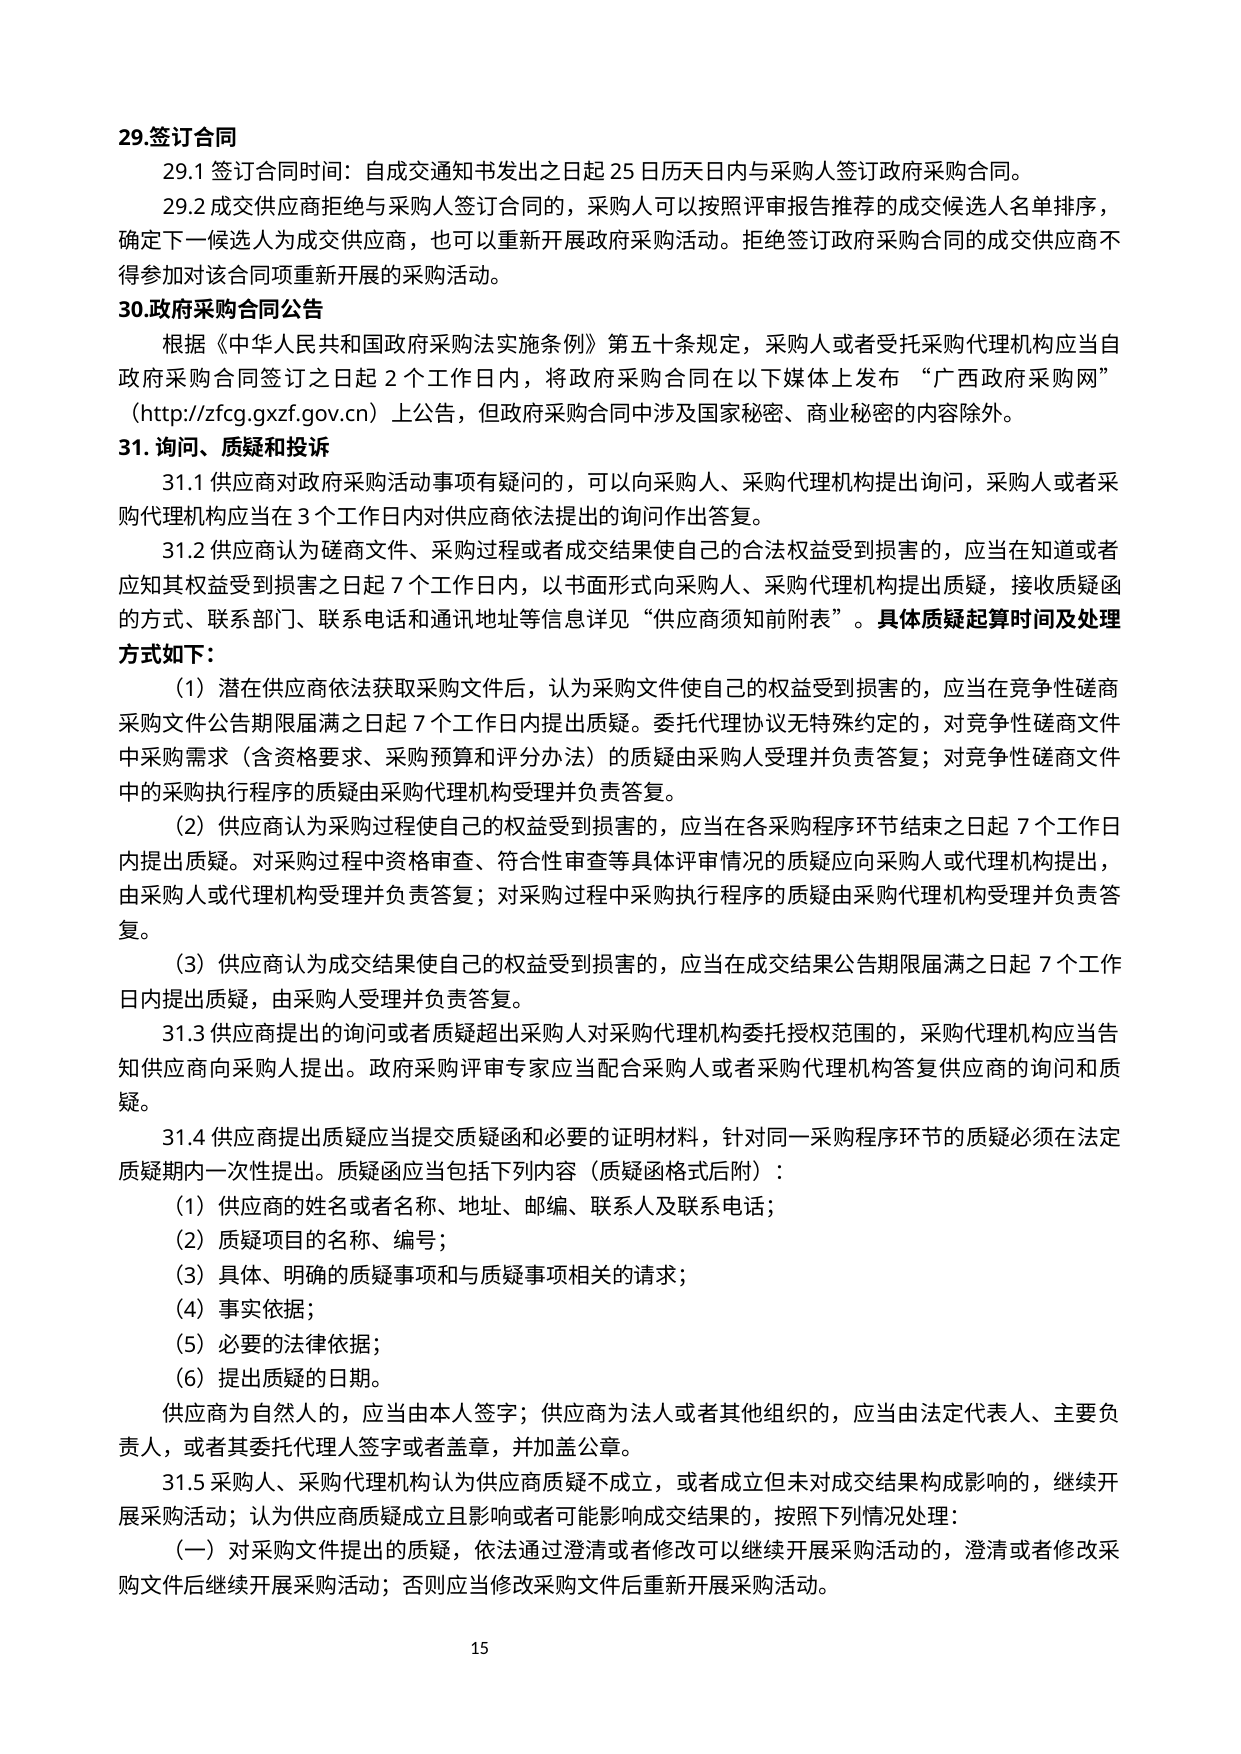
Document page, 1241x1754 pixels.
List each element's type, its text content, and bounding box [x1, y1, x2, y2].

text 31.3供应商提出的询问或者质疑超出采购人对采购代理机构委托授权范围的，采购代理机构应当告知供应商向采购人提出。政府采购评审专家应当配合采购人或者采购代理机构答复供应商的询问和质疑。 [118, 1015, 1122, 1118]
text （1）潜在供应商依法获取采购文件后，认为采购文件使自己的权益受到损害的，应当在竞争性磋商采购文件公告期限届满之日起7个工作日内提出质疑。委托代理协议无特殊约定的，对竞争性磋商文件中采购需求（含资格要求、采购预算和评分办法）的质疑由采购人受理并负责答复；对竞争性磋商文件中的采购执行程序的质疑由采购代理机构受理并负责答复。 [118, 670, 1122, 808]
text （2）质疑项目的名称、编号； [118, 1222, 1122, 1256]
text 31. 询问、质疑和投诉 [118, 429, 1122, 463]
text 31.4 供应商提出质疑应当提交质疑函和必要的证明材料，针对同一采购程序环节的质疑必须在法定质疑期内一次性提出。质疑函应当包括下列内容（质疑函格式后附）： [118, 1118, 1122, 1187]
text 根据《中华人民共和国政府采购法实施条例》第五十条规定，采购人或者受托采购代理机构应当自政府采购合同签订之日起2个工作日内，将政府采购合同在以下媒体上发布 “广西政府采购网”（http://zfcg.gxzf.gov.cn）上公告，但政府采购合同中涉及国家秘密、商业秘密的内容除外。 [118, 325, 1122, 429]
text 31.2供应商认为磋商文件、采购过程或者成交结果使自己的合法权益受到损害的，应当在知道或者应知其权益受到损害之日起7个工作日内，以书面形式向采购人、采购代理机构提出质疑，接收质疑函的方式、联系部门、联系电话和通讯地址等信息详见“供应商须知前附表”。具体质疑起算时间及处理方式如下： [118, 532, 1122, 670]
text （5）必要的法律依据； [118, 1325, 1122, 1360]
text 31.1供应商对政府采购活动事项有疑问的，可以向采购人、采购代理机构提出询问，采购人或者采购代理机构应当在3个工作日内对供应商依法提出的询问作出答复。 [118, 463, 1122, 532]
text 29.1 签订合同时间：自成交通知书发出之日起25日历天日内与采购人签订政府采购合同。 [118, 153, 1122, 187]
text （6）提出质疑的日期。 [118, 1360, 1122, 1394]
text 供应商为自然人的，应当由本人签字；供应商为法人或者其他组织的，应当由法定代表人、主要负责人，或者其委托代理人签字或者盖章，并加盖公章。 [118, 1394, 1122, 1463]
text 31.5采购人、采购代理机构认为供应商质疑不成立，或者成立但未对成交结果构成影响的，继续开展采购活动；认为供应商质疑成立且影响或者可能影响成交结果的，按照下列情况处理： [118, 1463, 1122, 1532]
text （3）具体、明确的质疑事项和与质疑事项相关的请求； [118, 1256, 1122, 1291]
text （1）供应商的姓名或者名称、地址、邮编、联系人及联系电话； [118, 1187, 1122, 1222]
text （2）供应商认为采购过程使自己的权益受到损害的，应当在各采购程序环节结束之日起7个工作日内提出质疑。对采购过程中资格审查、符合性审查等具体评审情况的质疑应向采购人或代理机构提出，由采购人或代理机构受理并负责答复；对采购过程中采购执行程序的质疑由采购代理机构受理并负责答复。 [118, 808, 1122, 946]
text （3）供应商认为成交结果使自己的权益受到损害的，应当在成交结果公告期限届满之日起7个工作日内提出质疑，由采购人受理并负责答复。 [118, 946, 1122, 1015]
text 29.2成交供应商拒绝与采购人签订合同的，采购人可以按照评审报告推荐的成交候选人名单排序，确定下一候选人为成交供应商，也可以重新开展政府采购活动。拒绝签订政府采购合同的成交供应商不得参加对该合同项重新开展的采购活动。 [118, 187, 1122, 291]
text （4）事实依据； [118, 1291, 1122, 1325]
text 29.签订合同 [118, 118, 1122, 153]
text （一）对采购文件提出的质疑，依法通过澄清或者修改可以继续开展采购活动的，澄清或者修改采购文件后继续开展采购活动；否则应当修改采购文件后重新开展采购活动。 [118, 1532, 1122, 1601]
text 30.政府采购合同公告 [118, 291, 1122, 325]
